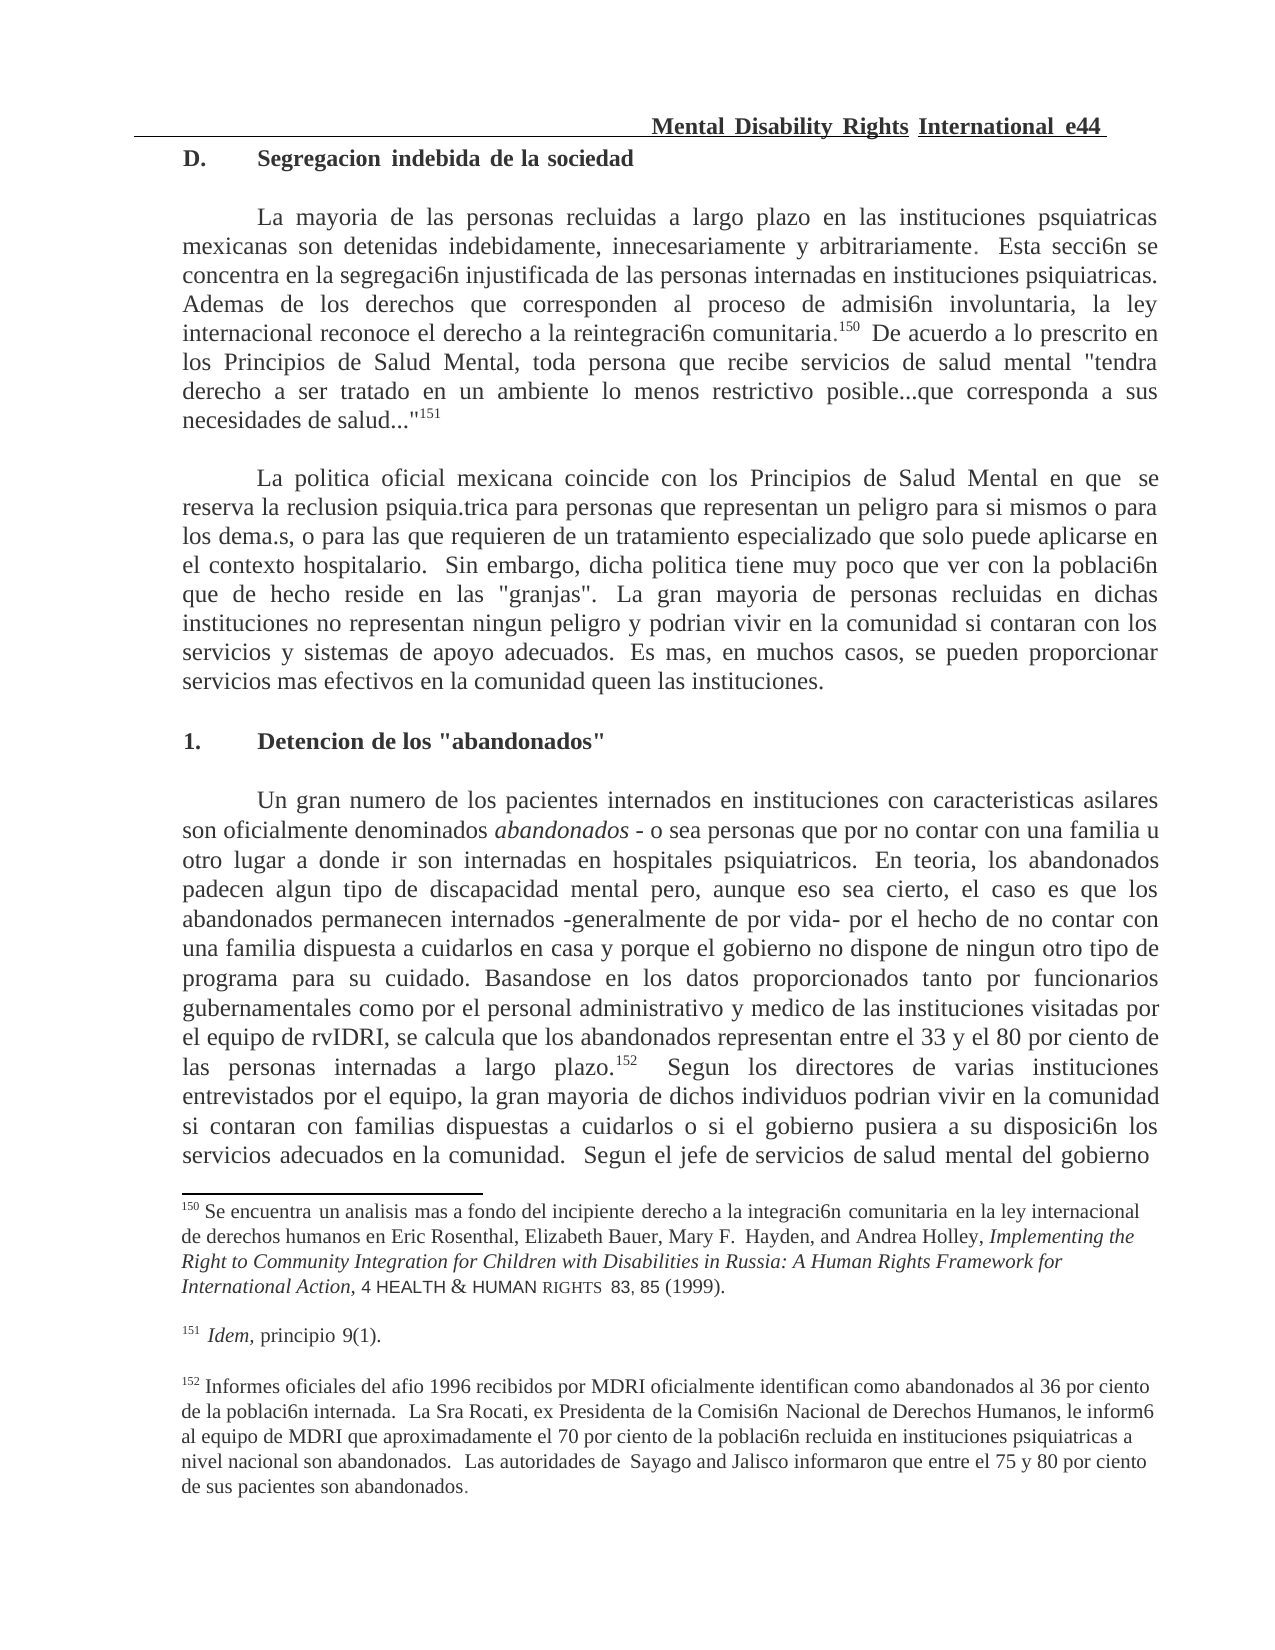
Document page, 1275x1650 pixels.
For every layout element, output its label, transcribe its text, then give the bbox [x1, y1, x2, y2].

list Segregacion indebida de la sociedad [183, 144, 1275, 172]
text 152 Informes oficiales del afio 1996 recibidos por MDRI oficialmente identifican como abandonados al 36 por ciento de la poblaci6n internada. La Sra Rocati, ex Presidenta de la Comisi6n Nacional de Derechos Humanos, le inform6 al equipo de MDRI que aproximadamente el 70 por ciento de la poblaci6n recluida en instituciones psiquiatricas a nivel nacional son abandonados. Las autoridades de Sayago and Jalisco informaron que entre el 75 y 80 por ciento de sus pacientes son abandonados. [181, 1374, 1162, 1498]
list Detencion de los "abandonados" [183, 727, 1275, 754]
text La mayoria de las personas recluidas a largo plazo en las instituciones psquiatricas mexicanas son detenidas indebidamente, innecesariamente y arbitrariamente. Esta secci6n se concentra en la segregaci6n injustificada de las personas internadas en instituciones psiquiatricas. Ademas de los derechos que corresponden al proceso de admisi6n involuntaria, la ley internacional reconoce el derecho a la reintegraci6n comunitaria.150 De acuerdo a lo prescrito en los Principios de Salud Mental, toda persona que recibe servicios de salud mental "tendra derecho a ser tratado en un ambiente lo menos restrictivo posible...que corresponda a sus necesidades de salud..."151 [182, 202, 1158, 433]
text La politica oficial mexicana coincide con los Principios de Salud Mental en que se reserva la reclusion psiquia.trica para personas que representan un peligro para si mismos o para los dema.s, o para las que requieren de un tratamiento especializado que solo puede aplicarse en el contexto hospitalario. Sin embargo, dicha politica tiene muy poco que ver con la poblaci6n que de hecho reside en las "granjas". La gran mayoria de personas recluidas en dichas instituciones no representan ningun peligro y podrian vivir en la comunidad si contaran con los servicios y sistemas de apoyo adecuados. Es mas, en muchos casos, se pueden proporcionar servicios mas efectivos en la comunidad queen las instituciones. [182, 463, 1159, 694]
text Un gran numero de los pacientes internados en instituciones con caracteristicas asilares son oficialmente denominados abandonados - o sea personas que por no contar con una familia u otro lugar a donde ir son internadas en hospitales psiquiatricos. En teoria, los abandonados padecen algun tipo de discapacidad mental pero, aunque eso sea cierto, el caso es que los abandonados permanecen internados -generalmente de por vida- por el hecho de no contar con una familia dispuesta a cuidarlos en casa y porque el gobierno no dispone de ningun otro tipo de programa para su cuidado. Basandose en los datos proporcionados tanto por funcionarios gubernamentales como por el personal administrativo y medico de las instituciones visitadas por el equipo de rvIDRI, se calcula que los abandonados representan entre el 33 y el 80 por ciento de las personas internadas a largo plazo.152 Segun los directores de varias instituciones entrevistados por el equipo, la gran mayoria de dichos individuos podrian vivir en la comunidad si contaran con familias dispuestas a cuidarlos o si el gobierno pusiera a su disposici6n los servicios adecuados en la comunidad. Segun el jefe de servicios de salud mental del gobierno [182, 786, 1159, 1169]
text 150 Se encuentra un analisis mas a fondo del incipiente derecho a la integraci6n comunitaria en la ley internacional de derechos humanos en Eric Rosenthal, Elizabeth Bauer, Mary F. Hayden, and Andrea Holley, Implementing the Right to Community Integration for Children with Disabilities in Russia: A Human Rights Framework for International Action, 4 HEALTH & HUMAN RIGHTS 83, 85 (1999). [181, 1199, 1148, 1298]
text 151 Idem, principio 9(1). [182, 1323, 1275, 1347]
